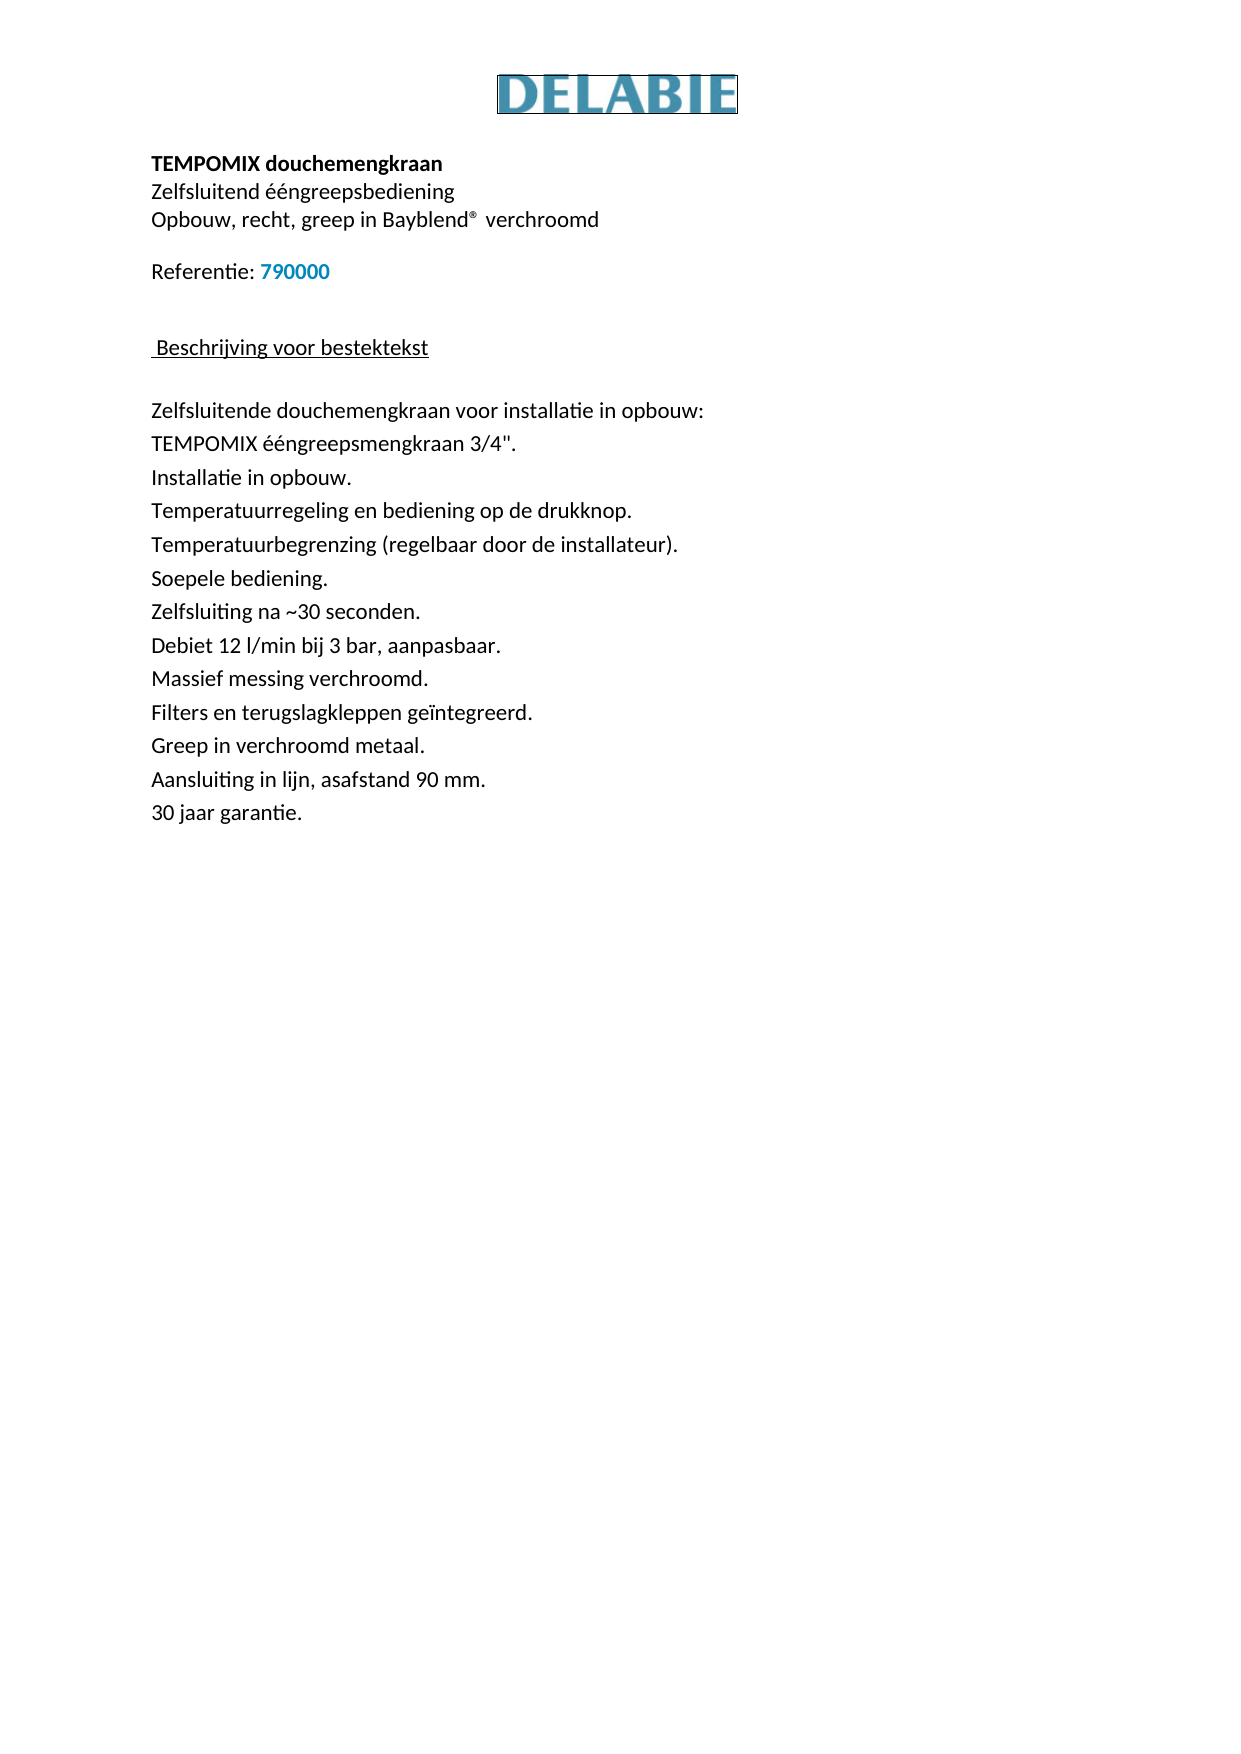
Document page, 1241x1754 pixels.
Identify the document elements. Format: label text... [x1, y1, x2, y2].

text Referentie: 790000 [151, 257, 1084, 285]
text Installatie in opbouw. [151, 463, 1084, 491]
text Greep in verchroomd metaal. [151, 731, 1084, 759]
text Filters en terugslagkleppen geïntegreerd. [151, 698, 1084, 726]
text 30 jaar garantie. [151, 798, 1084, 827]
text Aansluiting in lijn, asafstand 90 mm. [151, 765, 1084, 793]
text Opbouw, recht, greep in Bayblend® verchroomd [151, 205, 1084, 233]
text Zelfsluitend ééngreepsbediening [151, 177, 1084, 205]
text TEMPOMIX ééngreepsmengkraan 3/4". [151, 429, 1084, 458]
text Zelfsluitende douchemengkraan voor installatie in opbouw: [151, 396, 1084, 424]
text Temperatuurbegrenzing (regelbaar door de installateur). [151, 530, 1084, 558]
text Temperatuurregeling en bediening op de drukknop. [151, 497, 1084, 525]
text Debiet 12 l/min bij 3 bar, aanpasbaar. [151, 631, 1084, 659]
text Beschrijving voor bestektekst [151, 333, 1084, 361]
picture [498, 76, 737, 113]
text Soepele bediening. [151, 564, 1084, 592]
text Zelfsluiting na ~30 seconden. [151, 597, 1084, 625]
text TEMPOMIX douchemengkraan [151, 149, 1084, 177]
text Massief messing verchroomd. [151, 664, 1084, 692]
